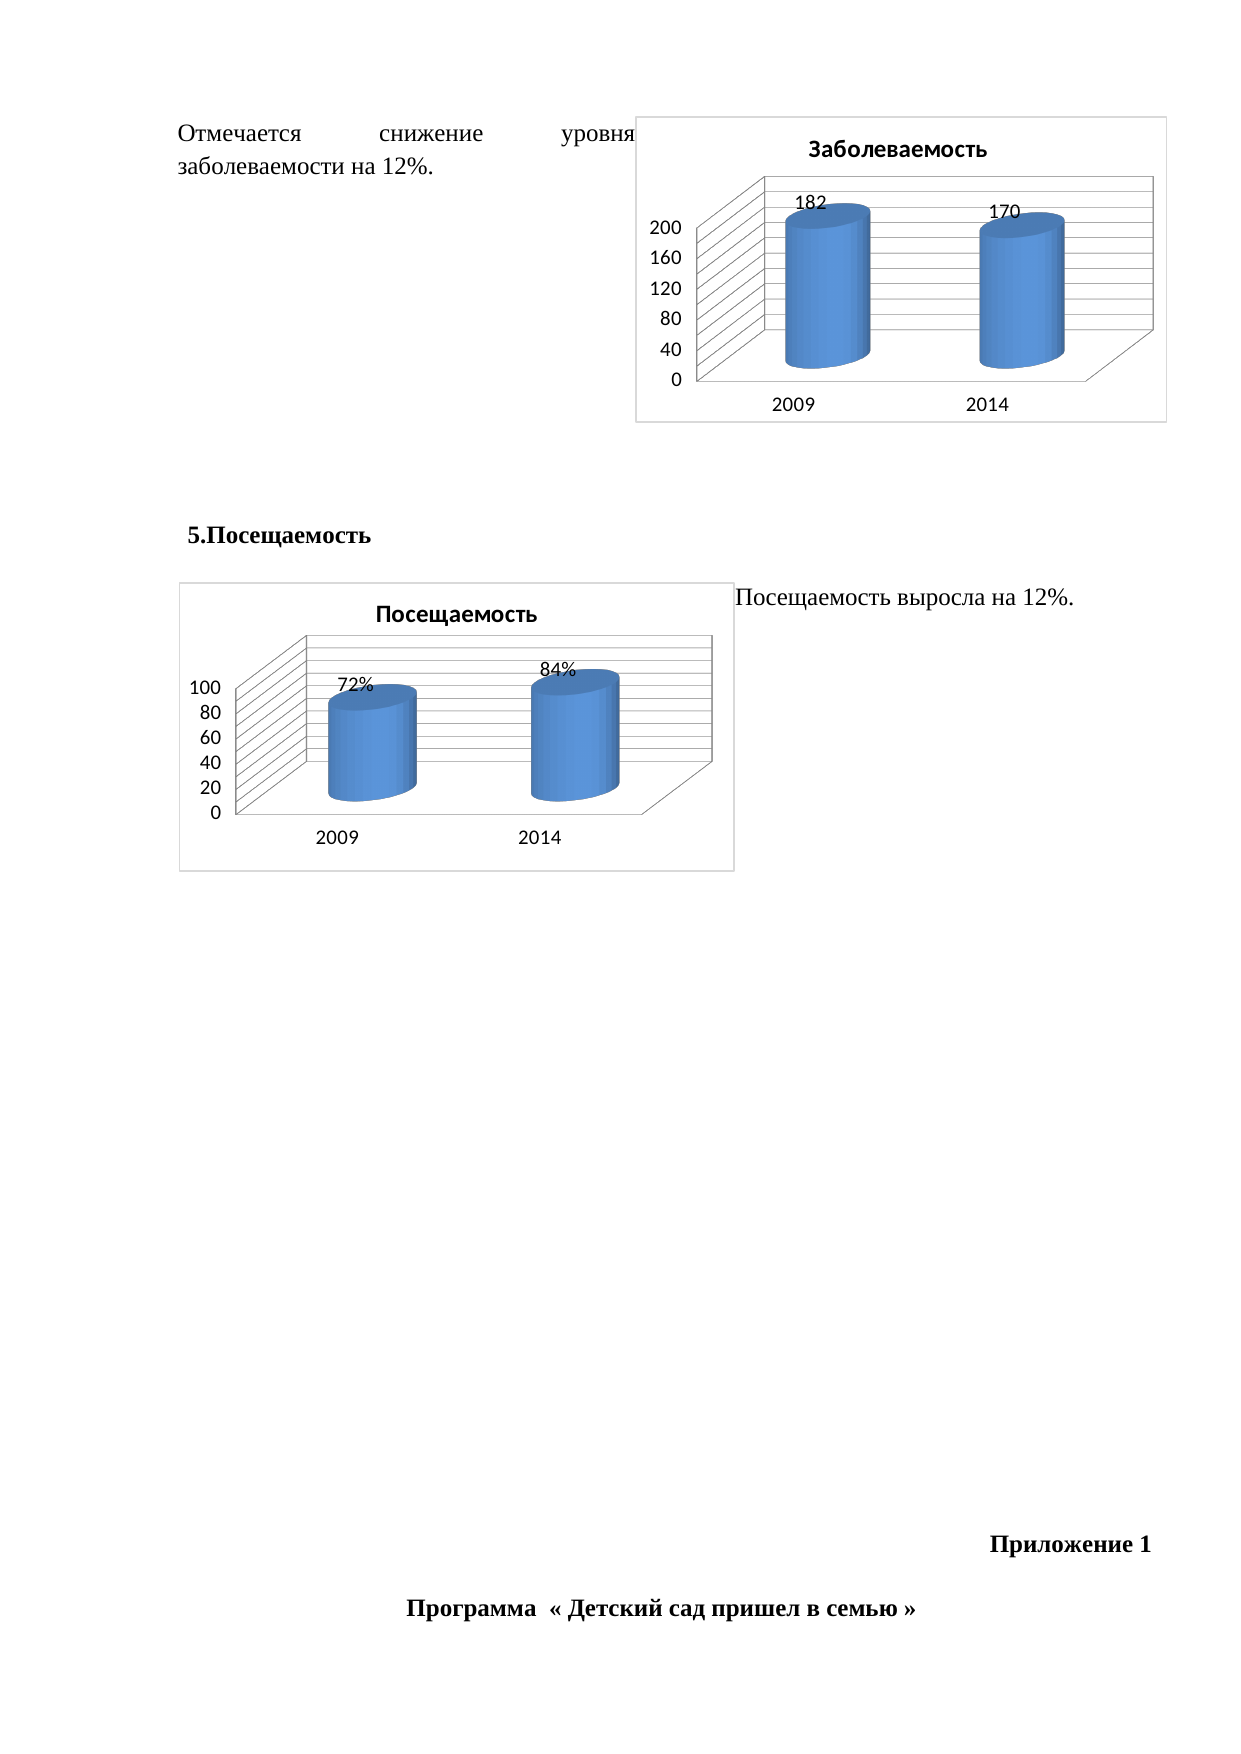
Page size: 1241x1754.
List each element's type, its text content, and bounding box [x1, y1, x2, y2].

text Приложение 1 [177, 1529, 1152, 1558]
text Посещаемость выросла на 12%. [735, 582, 1152, 611]
text Отмечается снижение уровня заболеваемости на 12%. [177, 118, 635, 180]
text Программа « Детский сад пришел в семью » [177, 1593, 1152, 1622]
text 5.Посещаемость [177, 520, 1152, 549]
